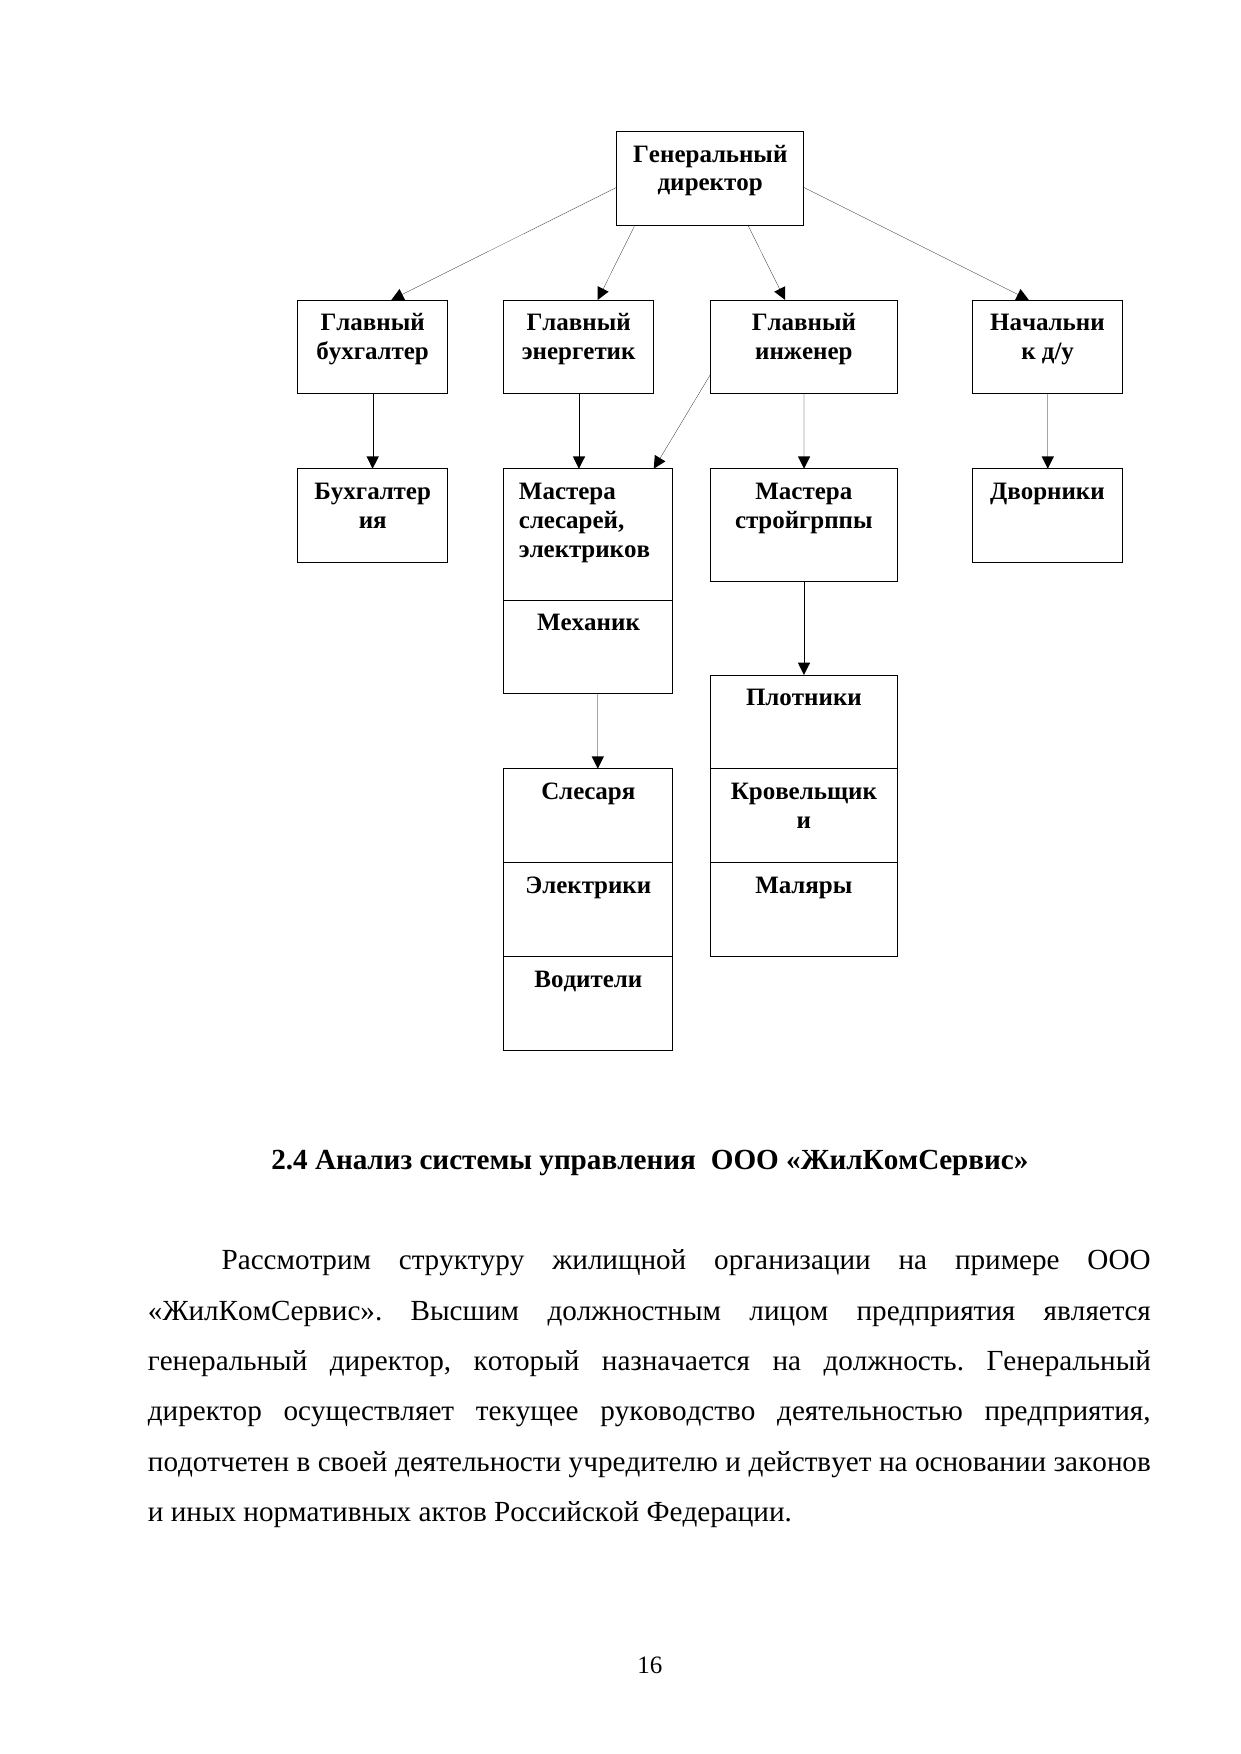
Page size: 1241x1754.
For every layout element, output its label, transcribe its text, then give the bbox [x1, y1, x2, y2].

text 2.4 Анализ системы управления ООО «ЖилКомСервис» [148, 75, 1152, 1175]
text Рассмотрим структуру жилищной организации на примере ООО «ЖилКомСервис». Высшим должностным лицом предприятия является генеральный директор, который назначается на должность. Генеральный директор осуществляет текущее руководство деятельностью предприятия, подотчетен в своей деятельности учредителю и действует на основании законов и иных нормативных актов Российской Федерации. [148, 1242, 1152, 1528]
